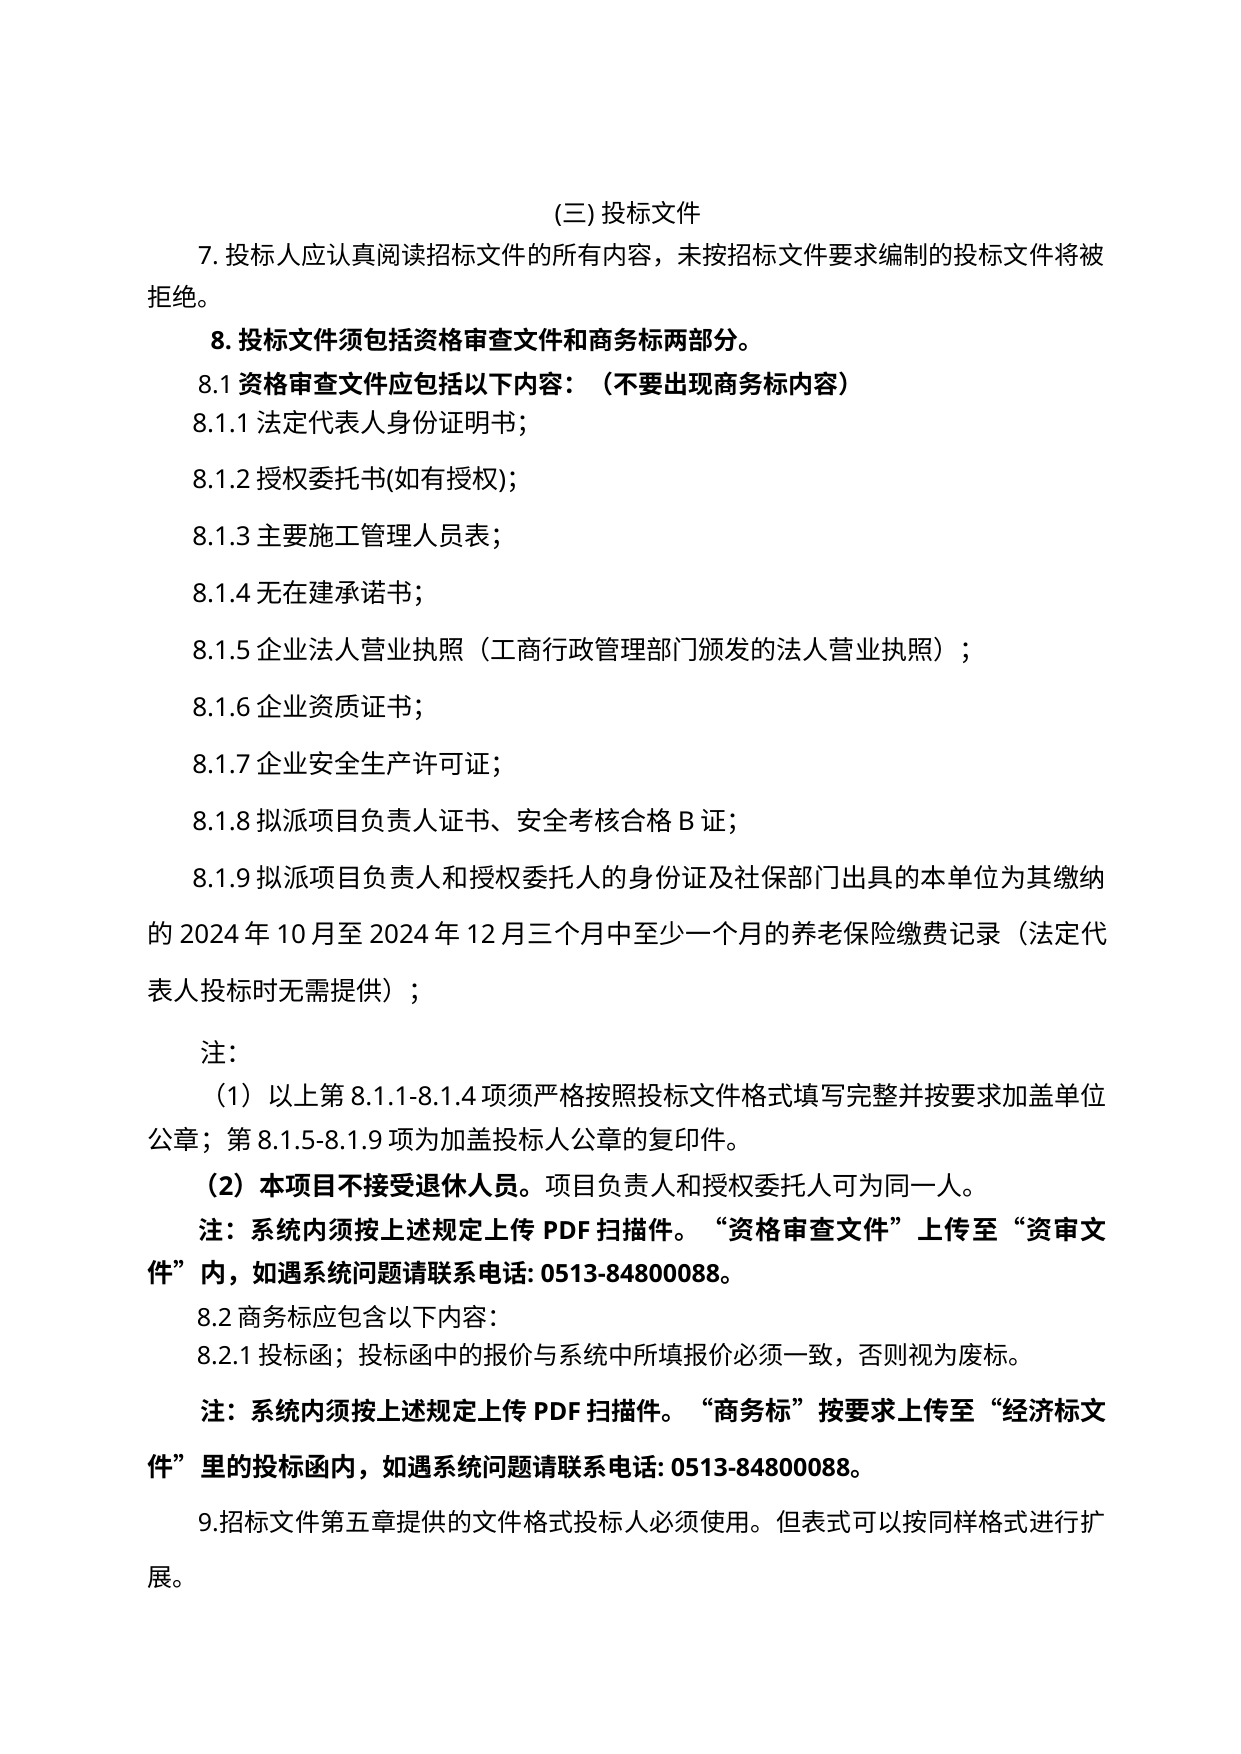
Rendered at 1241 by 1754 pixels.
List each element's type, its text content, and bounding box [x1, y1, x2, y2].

text 8.1.9拟派项目负责人和授权委托人的身份证及社保部门出具的本单位为其缴纳的2024年10月至2024年12月三个月中至少一个月的养老保险缴费记录（法定代表人投标时无需提供）； [148, 857, 1107, 1008]
text 注：系统内须按上述规定上传PDF扫描件。“资格审查文件”上传至“资审文件”内，如遇系统问题请联系电话: 0513-84800088。 [148, 1204, 1107, 1292]
text 8.1.5企业法人营业执照（工商行政管理部门颁发的法人营业执照）； [148, 629, 1107, 667]
text 8.1.1法定代表人身份证明书； [148, 402, 1107, 440]
text （1）以上第8.1.1-8.1.4项须严格按照投标文件格式填写完整并按要求加盖单位公章；第8.1.5-8.1.9项为加盖投标人公章的复印件。 [148, 1071, 1107, 1158]
text 8.1.7企业安全生产许可证； [148, 743, 1107, 781]
text 8.1.8拟派项目负责人证书、安全考核合格B证； [148, 800, 1107, 838]
text 8.1.4无在建承诺书； [148, 572, 1107, 610]
text 8.1.6企业资质证书； [148, 686, 1107, 724]
text 8. 投标文件须包括资格审查文件和商务标两部分。 [148, 314, 1107, 358]
subtitle (三) 投标文件 [148, 189, 1107, 231]
text 8.2.1投标函；投标函中的报价与系统中所填报价必须一致，否则视为废标。 [148, 1335, 1107, 1372]
text 7. 投标人应认真阅读招标文件的所有内容，未按招标文件要求编制的投标文件将被拒绝。 [148, 231, 1107, 314]
text 注： [148, 1027, 1107, 1071]
text 8.1资格审查文件应包括以下内容：（不要出现商务标内容） [148, 358, 1107, 402]
text （2）本项目不接受退休人员。项目负责人和授权委托人可为同一人。 [148, 1158, 1107, 1204]
text 8.1.2授权委托书(如有授权)； [148, 459, 1107, 497]
text 8.1.3主要施工管理人员表； [148, 516, 1107, 553]
text 注：系统内须按上述规定上传PDF扫描件。“商务标”按要求上传至“经济标文件”里的投标函内，如遇系统问题请联系电话: 0513-84800088。 [148, 1390, 1107, 1484]
text 8.2商务标应包含以下内容： [148, 1292, 1107, 1335]
text 9.招标文件第五章提供的文件格式投标人必须使用。但表式可以按同样格式进行扩展。 [148, 1503, 1107, 1593]
